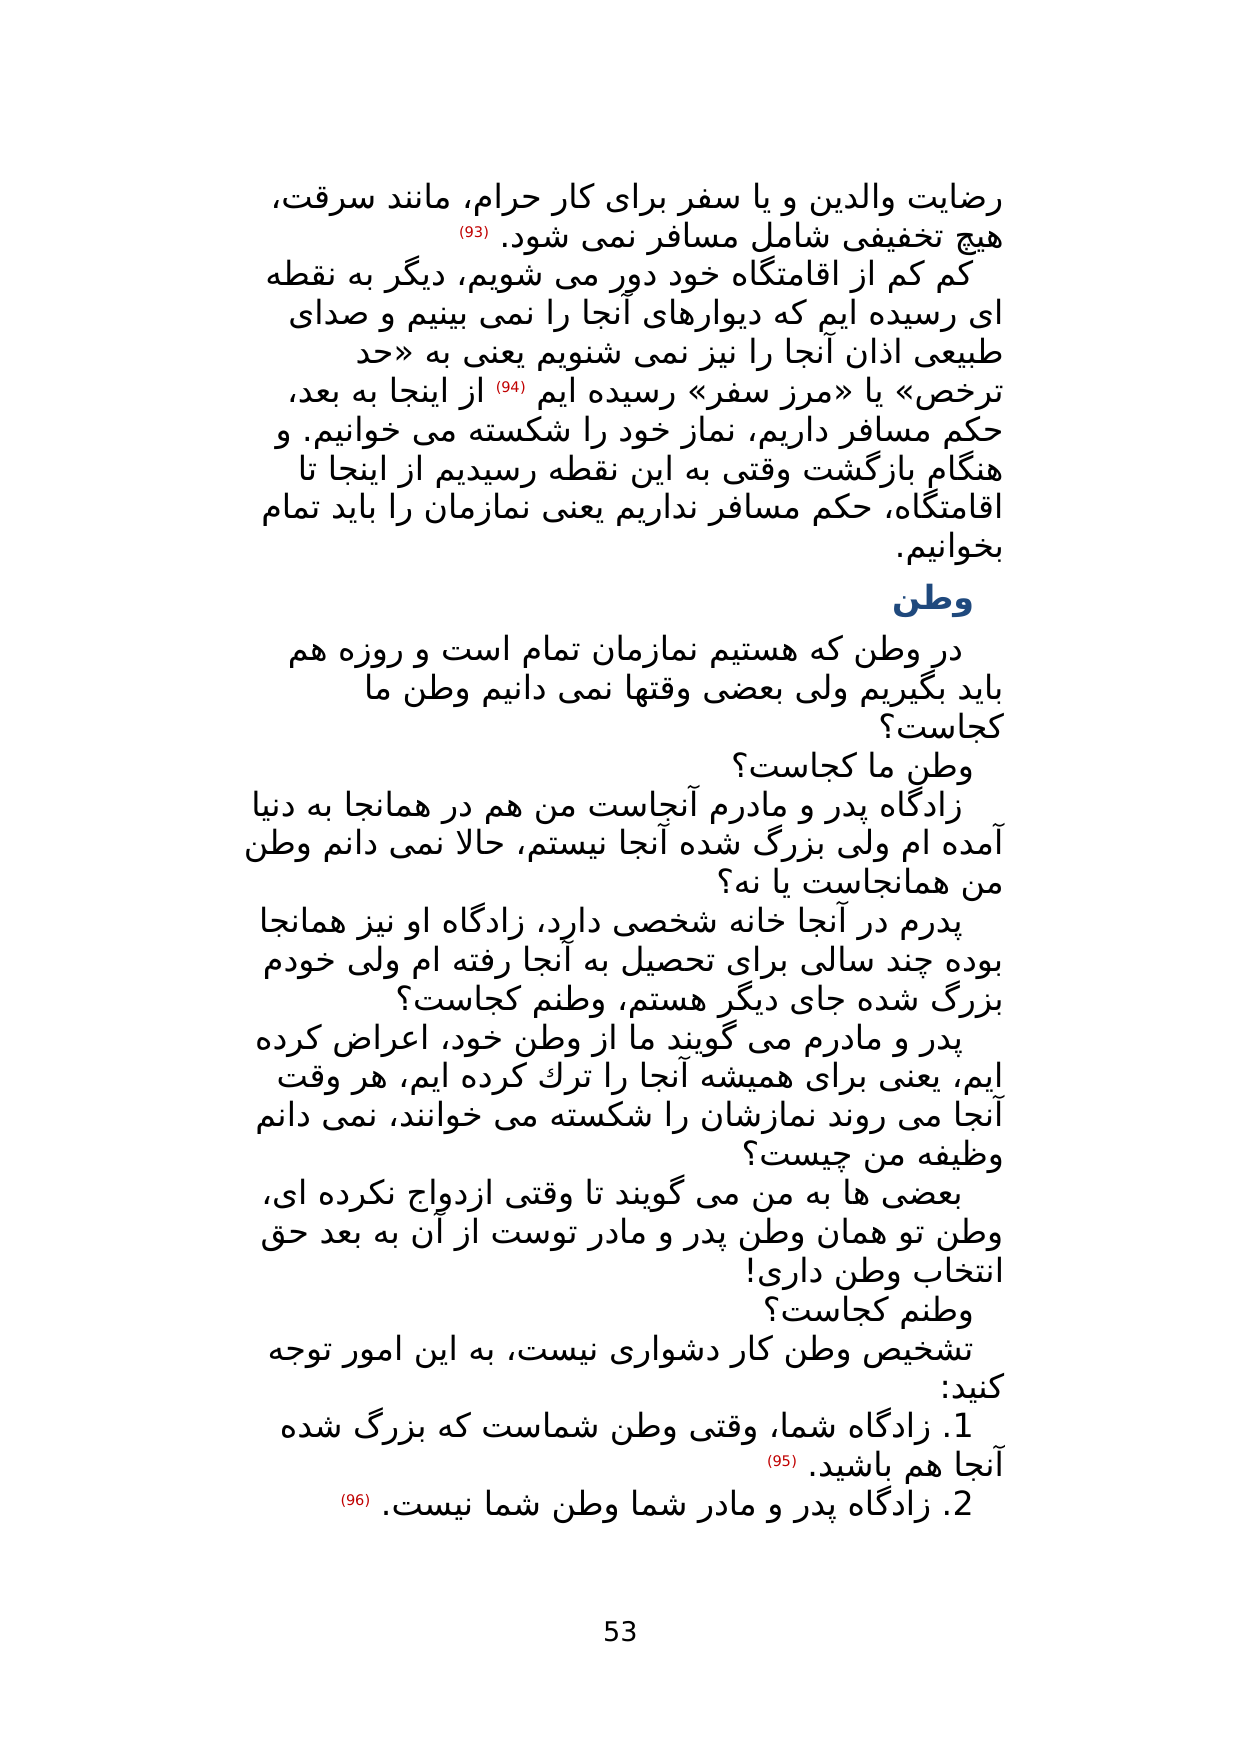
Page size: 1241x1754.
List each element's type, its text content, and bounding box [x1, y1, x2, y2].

text 2. زادگاه پدر و مادر شما وطن شما نيست. (96) [236, 1484, 1004, 1523]
text در وطن كه هستيم نمازمان تمام است و روزه هم بايد بگيريم ولى بعضى وقتها نمى دانيم وطن ما كجاست؟ [236, 629, 1004, 746]
text 1. زادگاه شما، وقتى وطن شماست كه بزرگ شده آنجا هم باشيد. (95) [236, 1407, 1004, 1484]
text وطنم كجاست؟ [236, 1290, 1004, 1329]
text بعضى ها به من مى گويند تا وقتى ازدواج نكرده اى، وطن تو همان وطن پدر و مادر توست از آن به بعد حق انتخاب وطن دارى! [236, 1173, 1004, 1290]
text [236, 177, 1004, 255]
text تشخيص وطن كار دشوارى نيست، به اين امور توجه كنيد: [236, 1329, 1004, 1407]
text زادگاه پدر و مادرم آنجاست من هم در همانجا به دنيا آمده ام ولى بزرگ شده آنجا نيستم، حالا نمى دانم وطن من همانجاست يا نه؟ [236, 785, 1004, 902]
subtitle وطن [236, 578, 1004, 617]
text كم كم از اقامتگاه خود دور مى شويم، ديگر به نقطه اى رسيده ايم كه ديوارهاى آنجا را نمى بينيم و صداى طبيعى اذان آنجا را نيز نمى شنويم يعنى به «حد ترخص» يا «مرز سفر» رسيده ايم (94) از اينجا به بعد، حكم مسافر داريم، نماز خود را شكسته مى خوانيم. و هنگام بازگشت وقتى به اين نقطه رسيديم از اينجا تا اقامتگاه، حكم مسافر نداريم يعنى نمازمان را بايد تمام بخوانيم. [236, 255, 1004, 566]
text وطن ما كجاست؟ [236, 746, 1004, 785]
text پدرم در آنجا خانه شخصى دارد، زادگاه او نيز همانجا بوده چند سالى براى تحصيل به آنجا رفته ام ولى خودم بزرگ شده جاى ديگر هستم، وطنم كجاست؟ [236, 902, 1004, 1018]
text پدر و مادرم مى گويند ما از وطن خود، اعراض كرده ايم، يعنى براى هميشه آنجا را ترك كرده ايم، هر وقت آنجا مى روند نمازشان را شكسته مى خوانند، نمى دانم وظيفه من چيست؟ [236, 1018, 1004, 1173]
